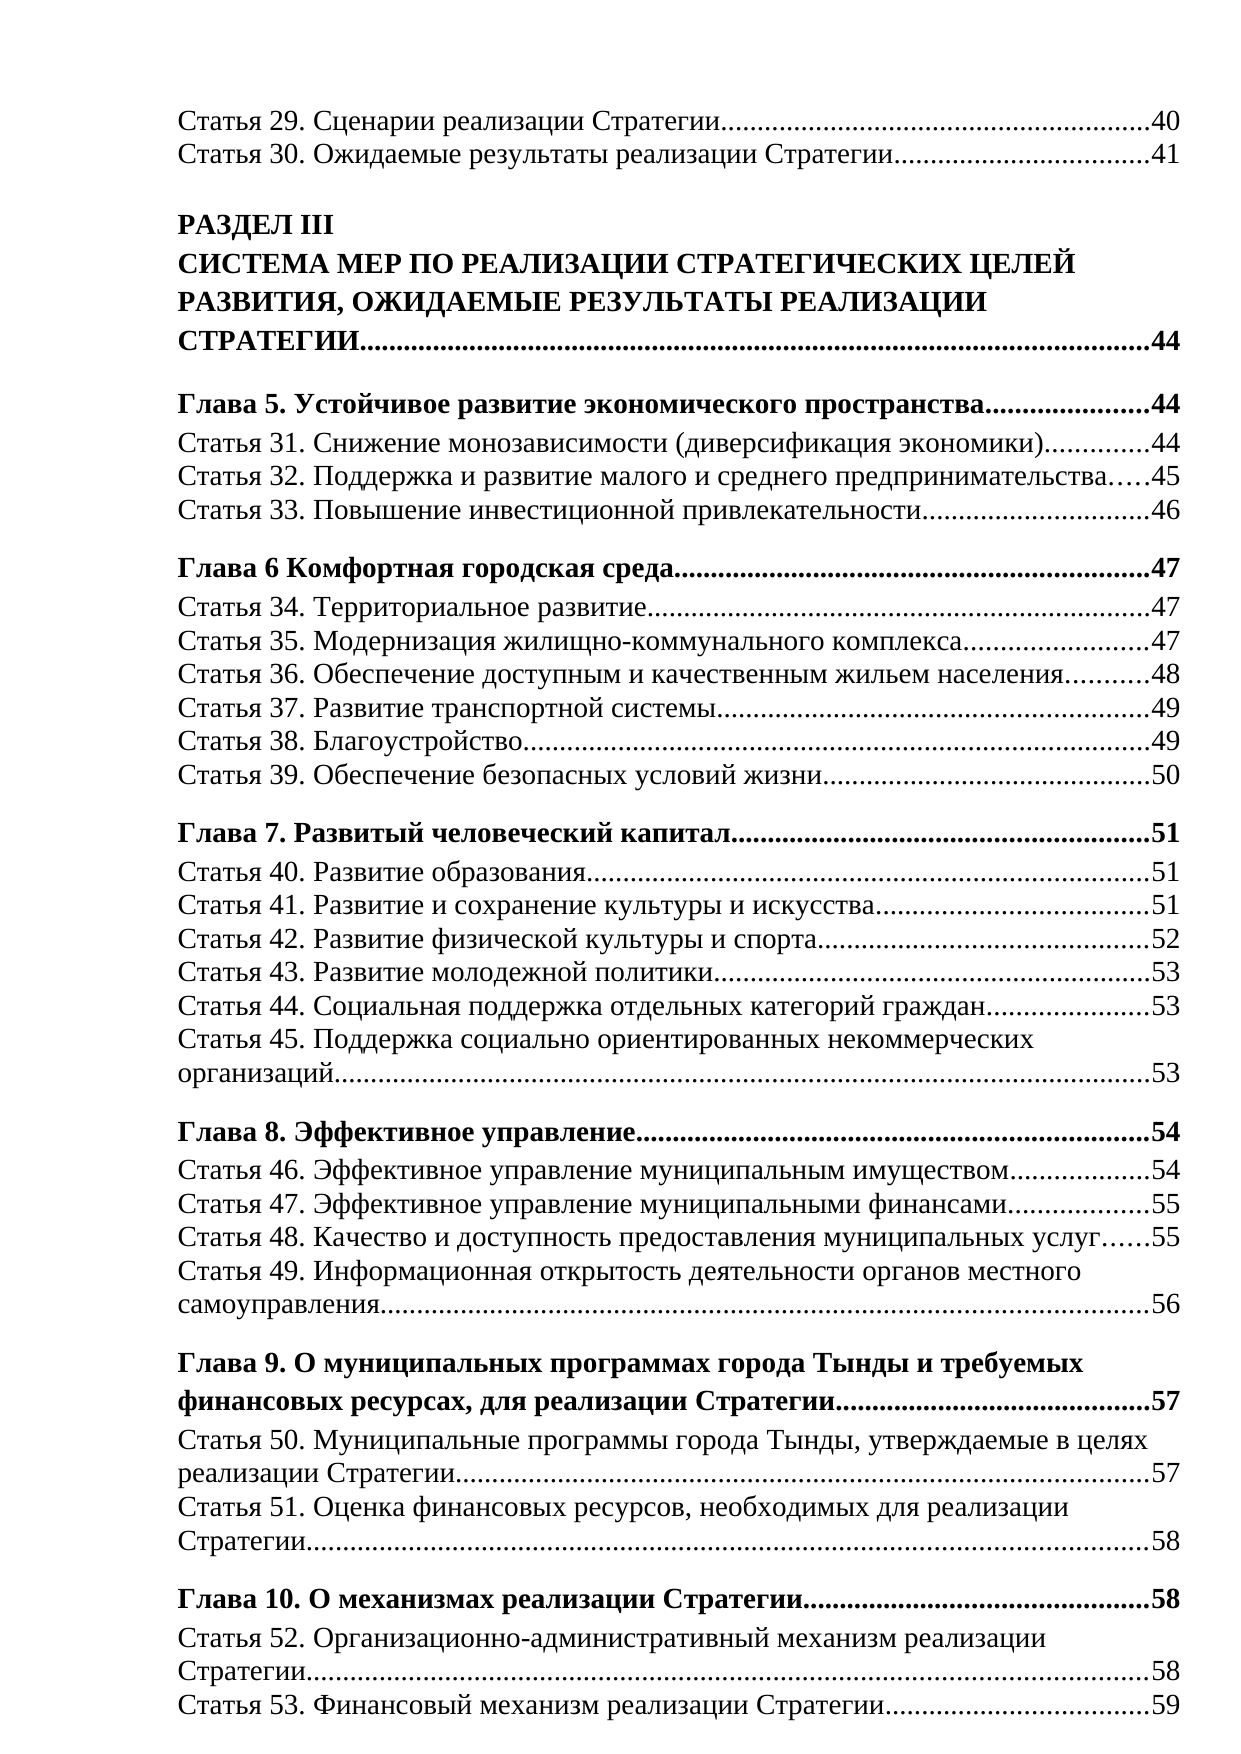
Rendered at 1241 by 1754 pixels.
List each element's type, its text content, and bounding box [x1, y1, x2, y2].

text Глава 7. Развитый человеческий капитал 51 [177, 815, 1181, 849]
text Статья 43. Развитие молодежной политики 53 [177, 954, 1181, 988]
text Статья 52. Организационно-административный механизм реализации Стратегии 58 [177, 1620, 1181, 1687]
text Глава 5. Устойчивое развитие экономического пространства 44 [177, 386, 1181, 420]
text Статья 48. Качество и доступность предоставления муниципальных услуг 55 [177, 1219, 1181, 1253]
text Статья 53. Финансовый механизм реализации Стратегии 59 [177, 1687, 1181, 1720]
text Статья 32. Поддержка и развитие малого и среднего предпринимательства 45 [177, 458, 1181, 492]
text Статья 39. Обеспечение безопасных условий жизни 50 [177, 757, 1181, 790]
text Статья 29. Сценарии реализации Стратегии 40 [177, 103, 1181, 136]
text Статья 40. Развитие образования 51 [177, 854, 1181, 887]
text Статья 30. Ожидаемые результаты реализации Стратегии 41 [177, 136, 1181, 170]
text Глава 9. О муниципальных программах города Тынды и требуемых финансовых ресурсах, для реализации Стратегии 57 [177, 1345, 1181, 1417]
text Статья 44. Социальная поддержка отдельных категорий граждан 53 [177, 988, 1181, 1022]
text Статья 31. Снижение монозависимости (диверсификация экономики) 44 [177, 425, 1181, 458]
text Статья 38. Благоустройство 49 [177, 723, 1181, 757]
text Статья 37. Развитие транспортной системы 49 [177, 690, 1181, 723]
text Статья 34. Территориальное развитие 47 [177, 589, 1181, 623]
text Статья 50. Муниципальные программы города Тынды, утверждаемые в целях реализации Стратегии 57 [177, 1422, 1181, 1489]
text РАЗДЕЛ III СИСТЕМА МЕР ПО РЕАЛИЗАЦИИ СТРАТЕГИЧЕСКИХ ЦЕЛЕЙ РАЗВИТИЯ, ОЖИДАЕМЫЕ РЕЗУЛЬТАТЫ РЕАЛИЗАЦИИ СТРАТЕГИИ 44 [177, 207, 1181, 356]
text Глава 10. О механизмах реализации Стратегии 58 [177, 1581, 1181, 1615]
text Статья 46. Эффективное управление муниципальным имуществом 54 [177, 1152, 1181, 1186]
text Глава 6 Комфортная городская среда 47 [177, 551, 1181, 584]
text Статья 36. Обеспечение доступным и качественным жильем населения 48 [177, 656, 1181, 690]
text Статья 51. Оценка финансовых ресурсов, необходимых для реализации Стратегии 58 [177, 1489, 1181, 1556]
text Статья 41. Развитие и сохранение культуры и искусства 51 [177, 887, 1181, 921]
text Статья 45. Поддержка социально ориентированных некоммерческих организаций 53 [177, 1022, 1181, 1089]
text Статья 35. Модернизация жилищно-коммунального комплекса 47 [177, 623, 1181, 656]
text Статья 33. Повышение инвестиционной привлекательности 46 [177, 492, 1181, 526]
text Статья 47. Эффективное управление муниципальными финансами 55 [177, 1186, 1181, 1219]
text Статья 42. Развитие физической культуры и спорта 52 [177, 921, 1181, 954]
text Статья 49. Информационная открытость деятельности органов местного самоуправления 56 [177, 1253, 1181, 1320]
text Глава 8. Эффективное управление 54 [177, 1114, 1181, 1147]
